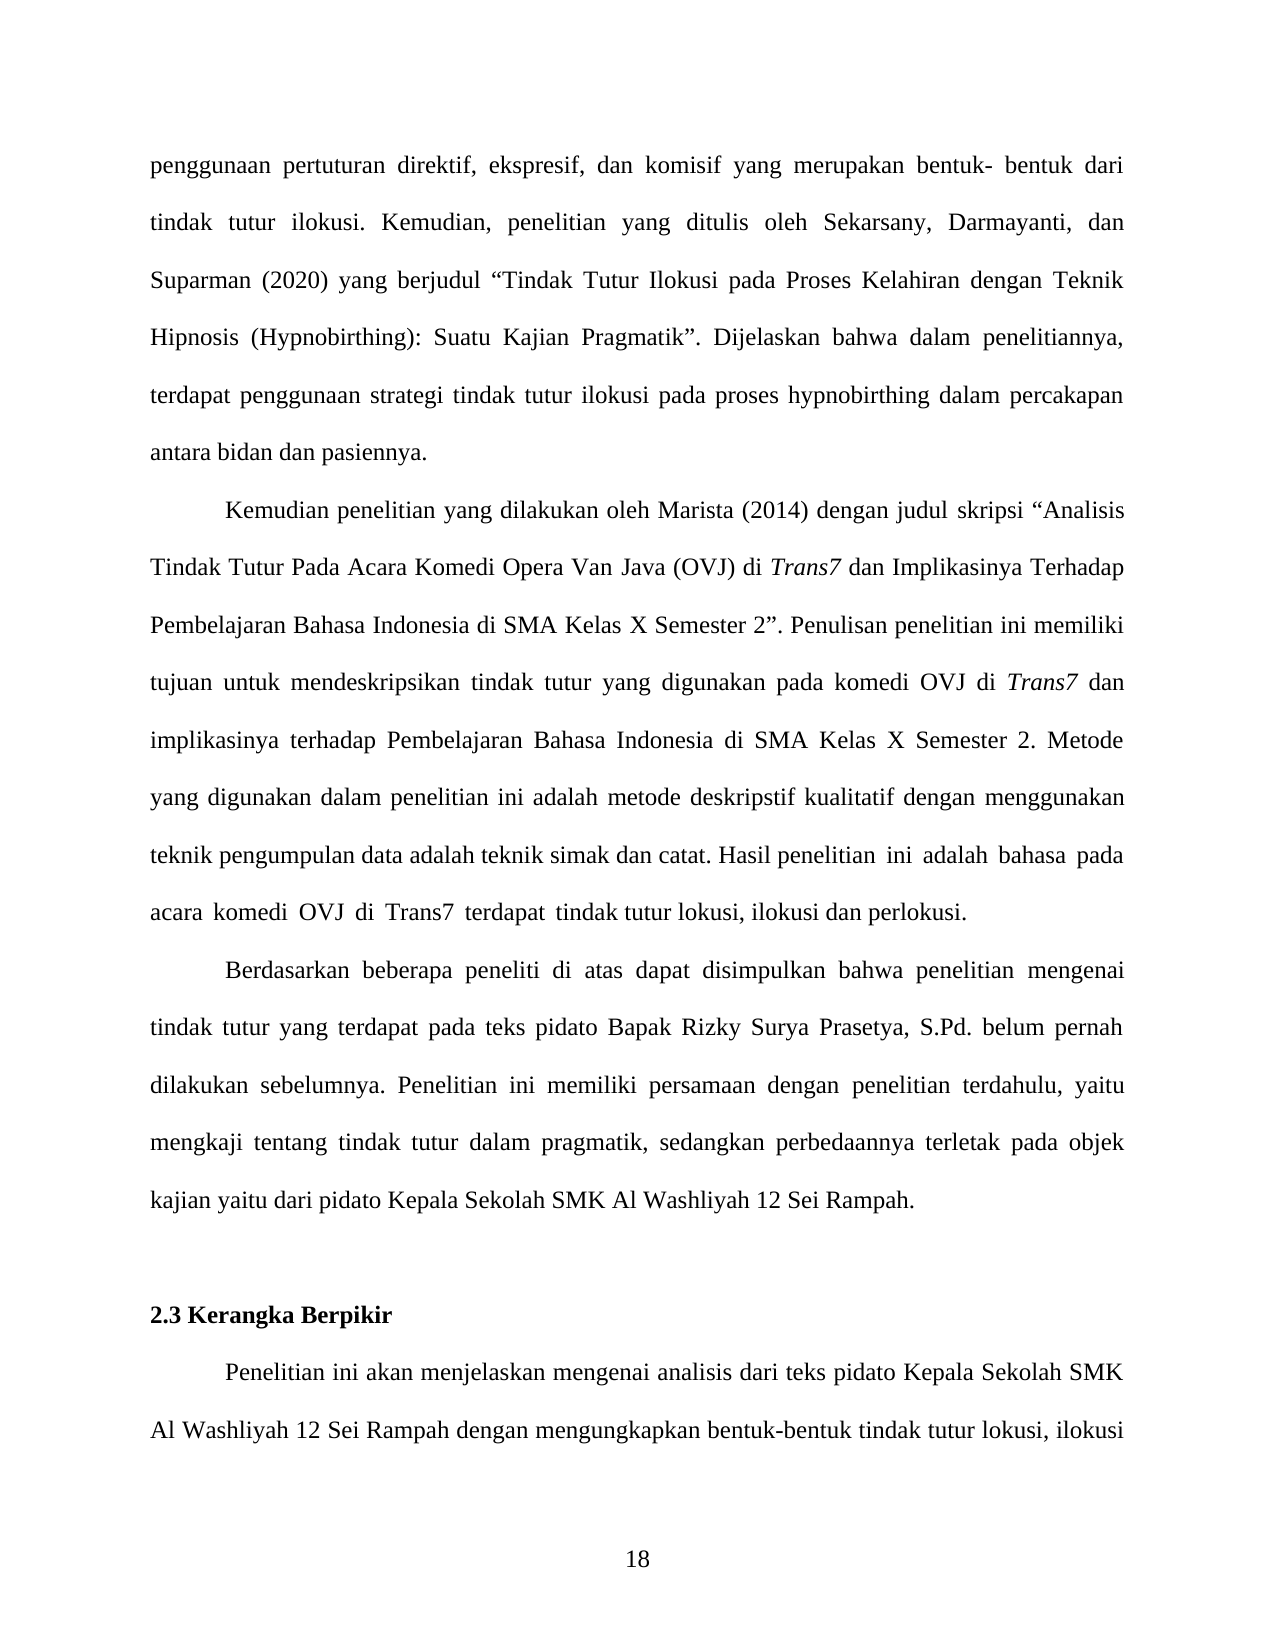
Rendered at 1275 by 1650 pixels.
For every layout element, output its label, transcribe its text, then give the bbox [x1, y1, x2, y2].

text Berdasarkan beberapa peneliti di atas dapat disimpulkan bahwa penelitian mengenai tindak tutur yang terdapat pada teks pidato Bapak Rizky Surya Prasetya, S.Pd. belum pernah dilakukan sebelumnya. Penelitian ini memiliki persamaan dengan penelitian terdahulu, yaitu mengkaji tentang tindak tutur dalam pragmatik, sedangkan perbedaannya terletak pada objek kajian yaitu dari pidato Kepala Sekolah SMK Al Washliyah 12 Sei Rampah. [150, 955, 1125, 1214]
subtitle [150, 1357, 1125, 1444]
subtitle 2.3 Kerangka Berpikir [150, 1300, 1125, 1329]
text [150, 150, 1125, 466]
text Kemudian penelitian yang dilakukan oleh Marista (2014) dengan judul skripsi “Analisis Tindak Tutur Pada Acara Komedi Opera Van Java (OVJ) di Trans7 dan Implikasinya Terhadap Pembelajaran Bahasa Indonesia di SMA Kelas X Semester 2”. Penulisan penelitian ini memiliki tujuan untuk mendeskripsikan tindak tutur yang digunakan pada komedi OVJ di Trans7 dan implikasinya terhadap Pembelajaran Bahasa Indonesia di SMA Kelas X Semester 2. Metode yang digunakan dalam penelitian ini adalah metode deskripstif kualitatif dengan menggunakan teknik pengumpulan data adalah teknik simak dan catat. Hasil penelitian ini adalah bahasa pada acara komedi OVJ di Trans7 terdapat tindak tutur lokusi, ilokusi dan perlokusi. [150, 495, 1125, 926]
